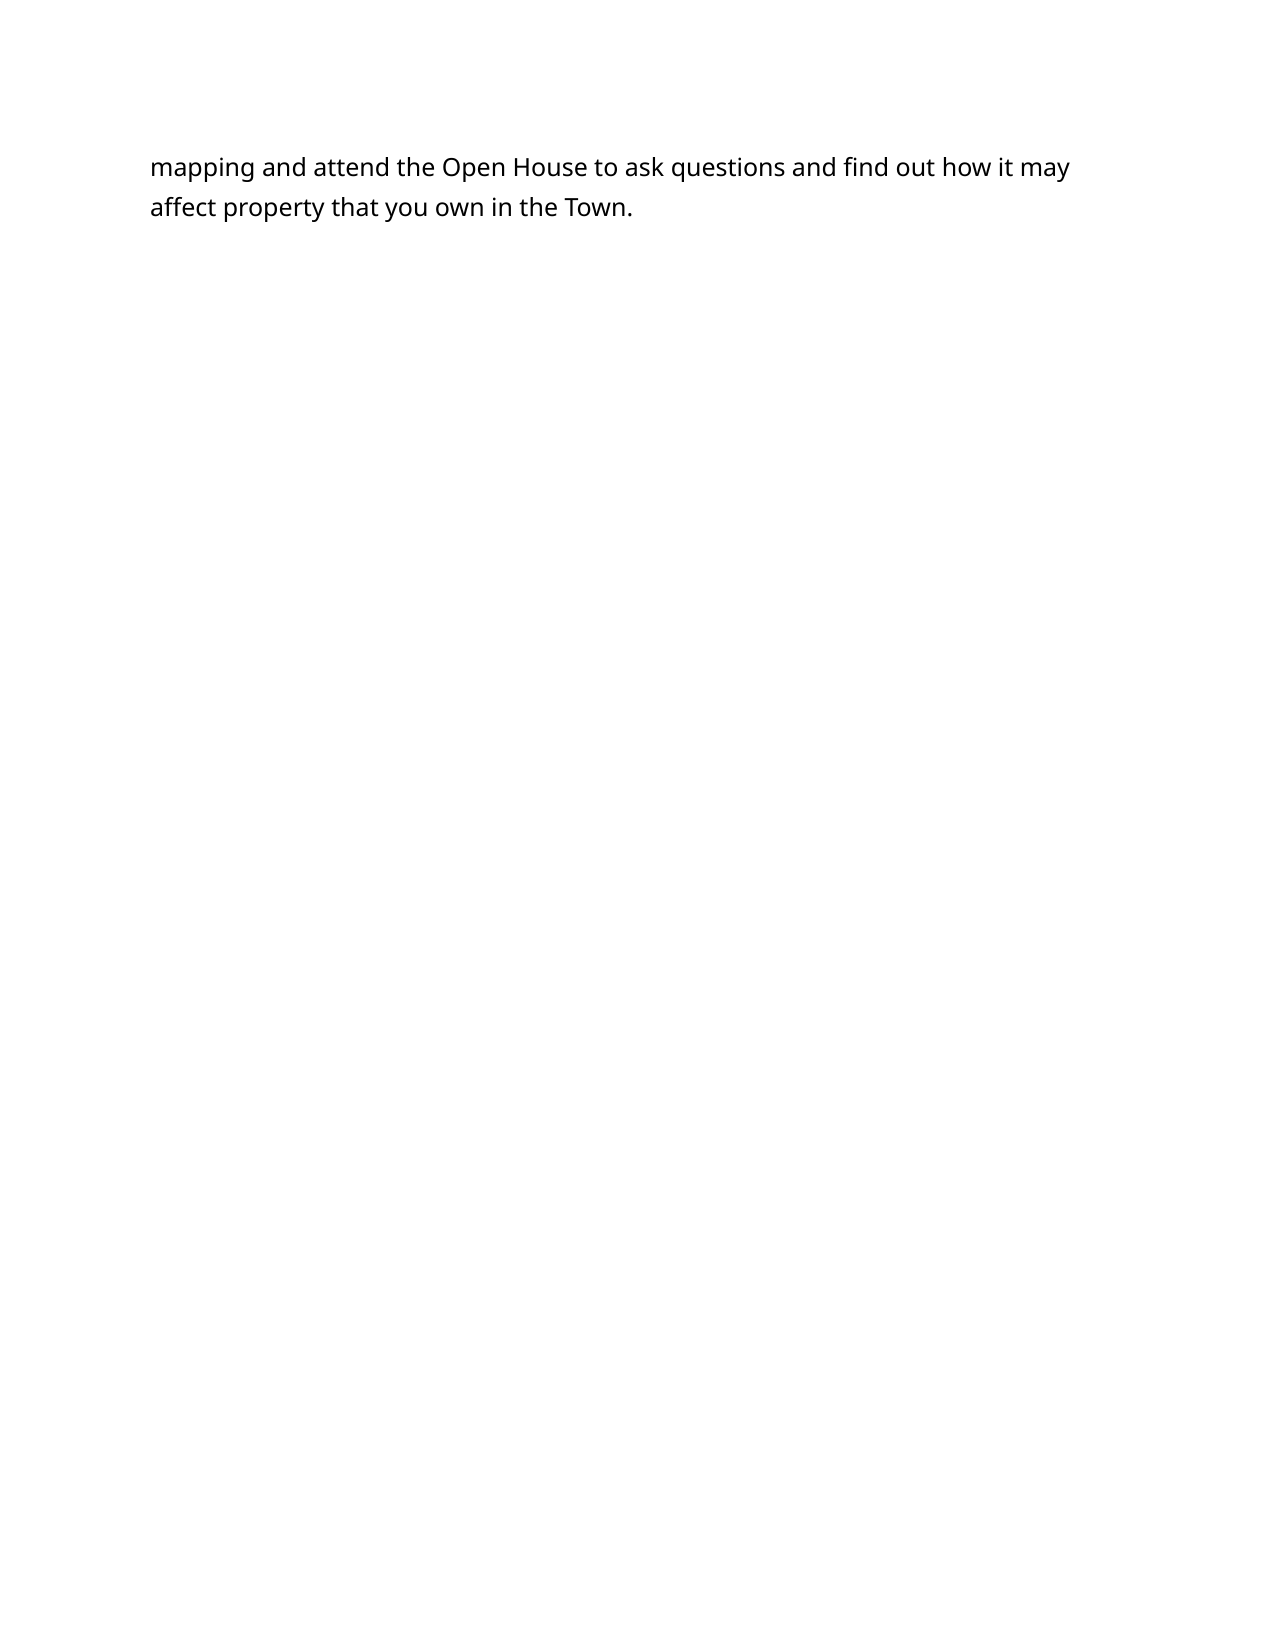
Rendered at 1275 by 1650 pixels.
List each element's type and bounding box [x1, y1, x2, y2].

text [150, 150, 1125, 223]
